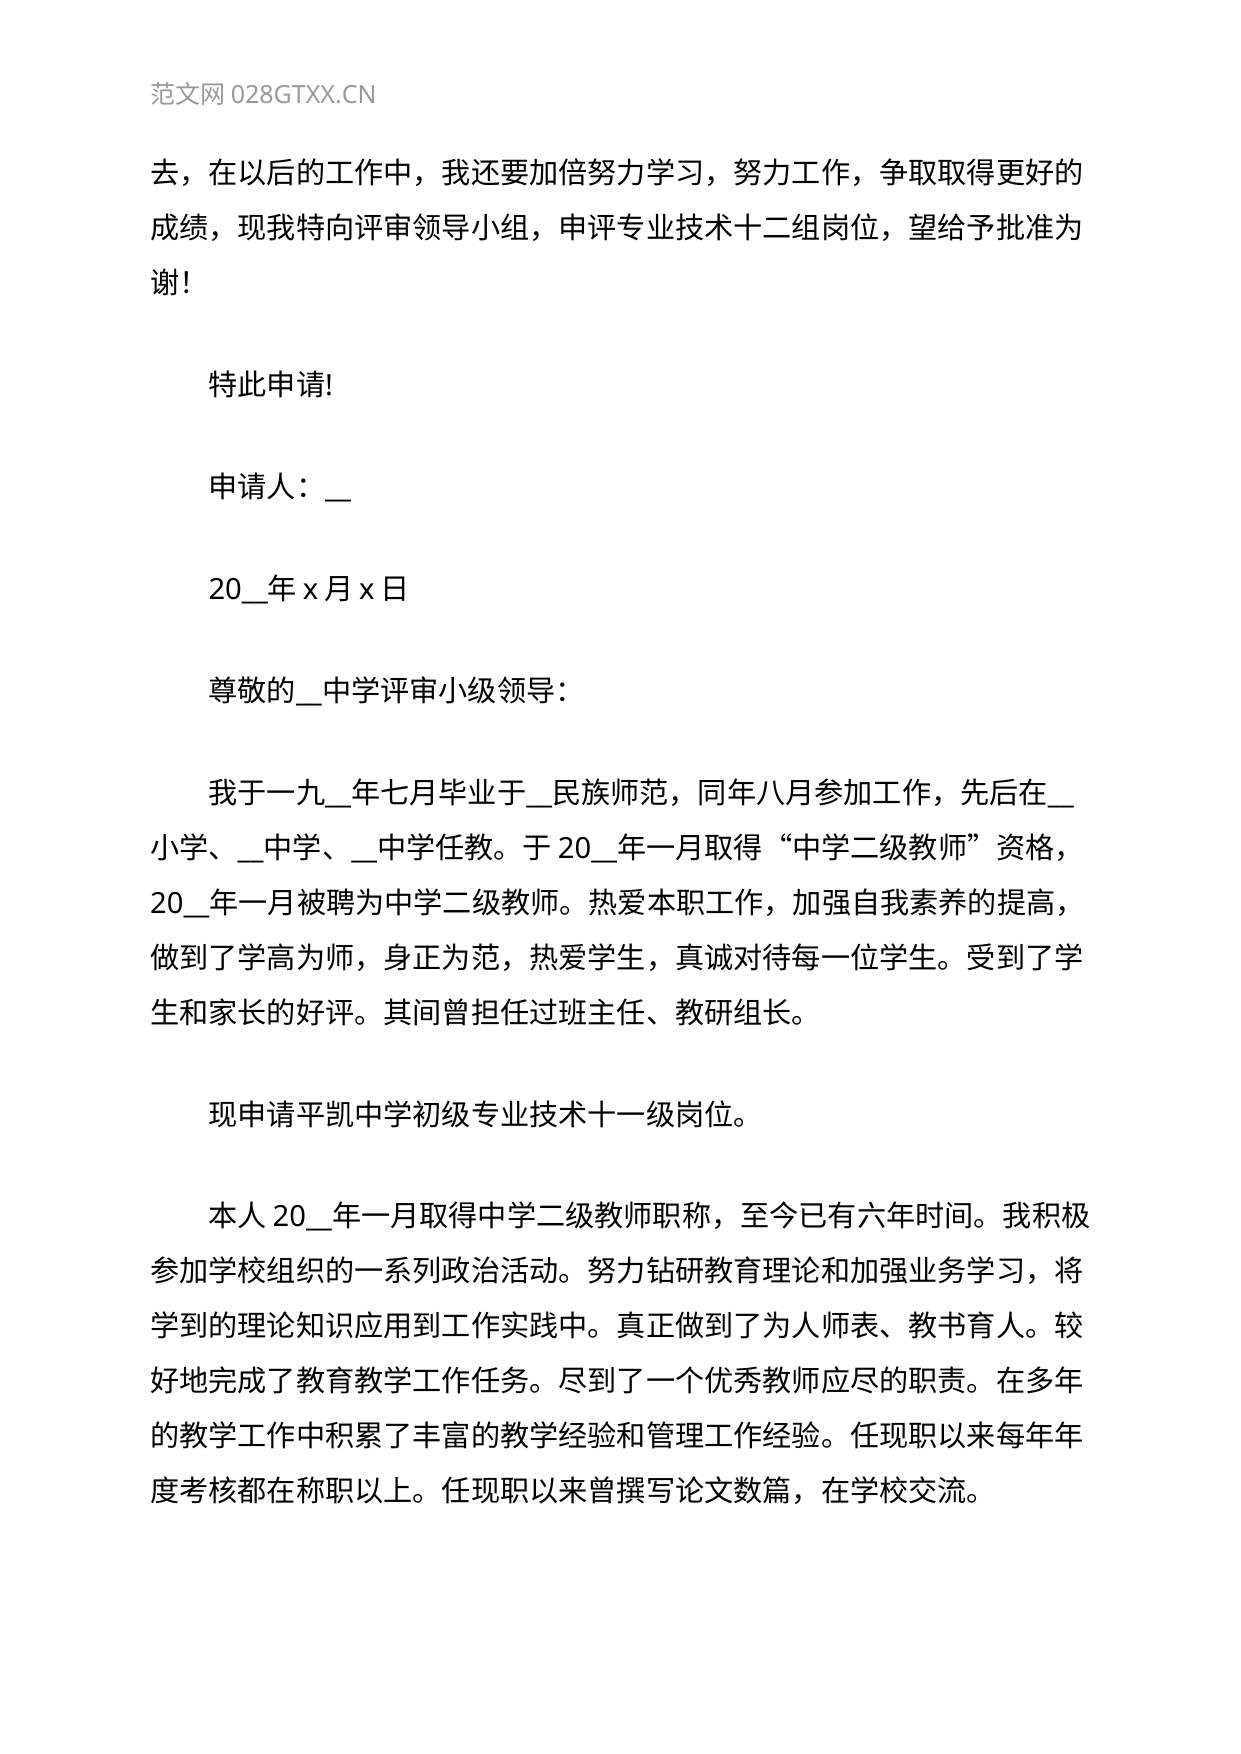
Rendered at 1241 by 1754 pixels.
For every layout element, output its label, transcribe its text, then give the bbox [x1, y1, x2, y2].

text 本人20__年一月取得中学二级教师职称，至今已有六年时间。我积极参加学校组织的一系列政治活动。努力钻研教育理论和加强业务学习，将学到的理论知识应用到工作实践中。真正做到了为人师表、教书育人。较好地完成了教育教学工作任务。尽到了一个优秀教师应尽的职责。在多年的教学工作中积累了丰富的教学经验和管理工作经验。任现职以来每年年度考核都在称职以上。任现职以来曾撰写论文数篇，在学校交流。 [150, 1193, 1090, 1510]
text 我于一九__年七月毕业于__民族师范，同年八月参加工作，先后在__小学、__中学、__中学任教。于20__年一月取得“中学二级教师”资格，20__年一月被聘为中学二级教师。热爱本职工作，加强自我素养的提高，做到了学高为师，身正为范，热爱学生，真诚对待每一位学生。受到了学生和家长的好评。其间曾担任过班主任、教研组长。 [150, 769, 1090, 1032]
text 尊敬的__中学评审小级领导： [150, 667, 1090, 710]
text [150, 150, 1090, 302]
text 申请人：__ [150, 463, 1090, 506]
text 特此申请! [150, 362, 1090, 404]
text 20__年x月x日 [150, 566, 1090, 608]
text 现申请平凯中学初级专业技术十一级岗位。 [150, 1091, 1090, 1133]
